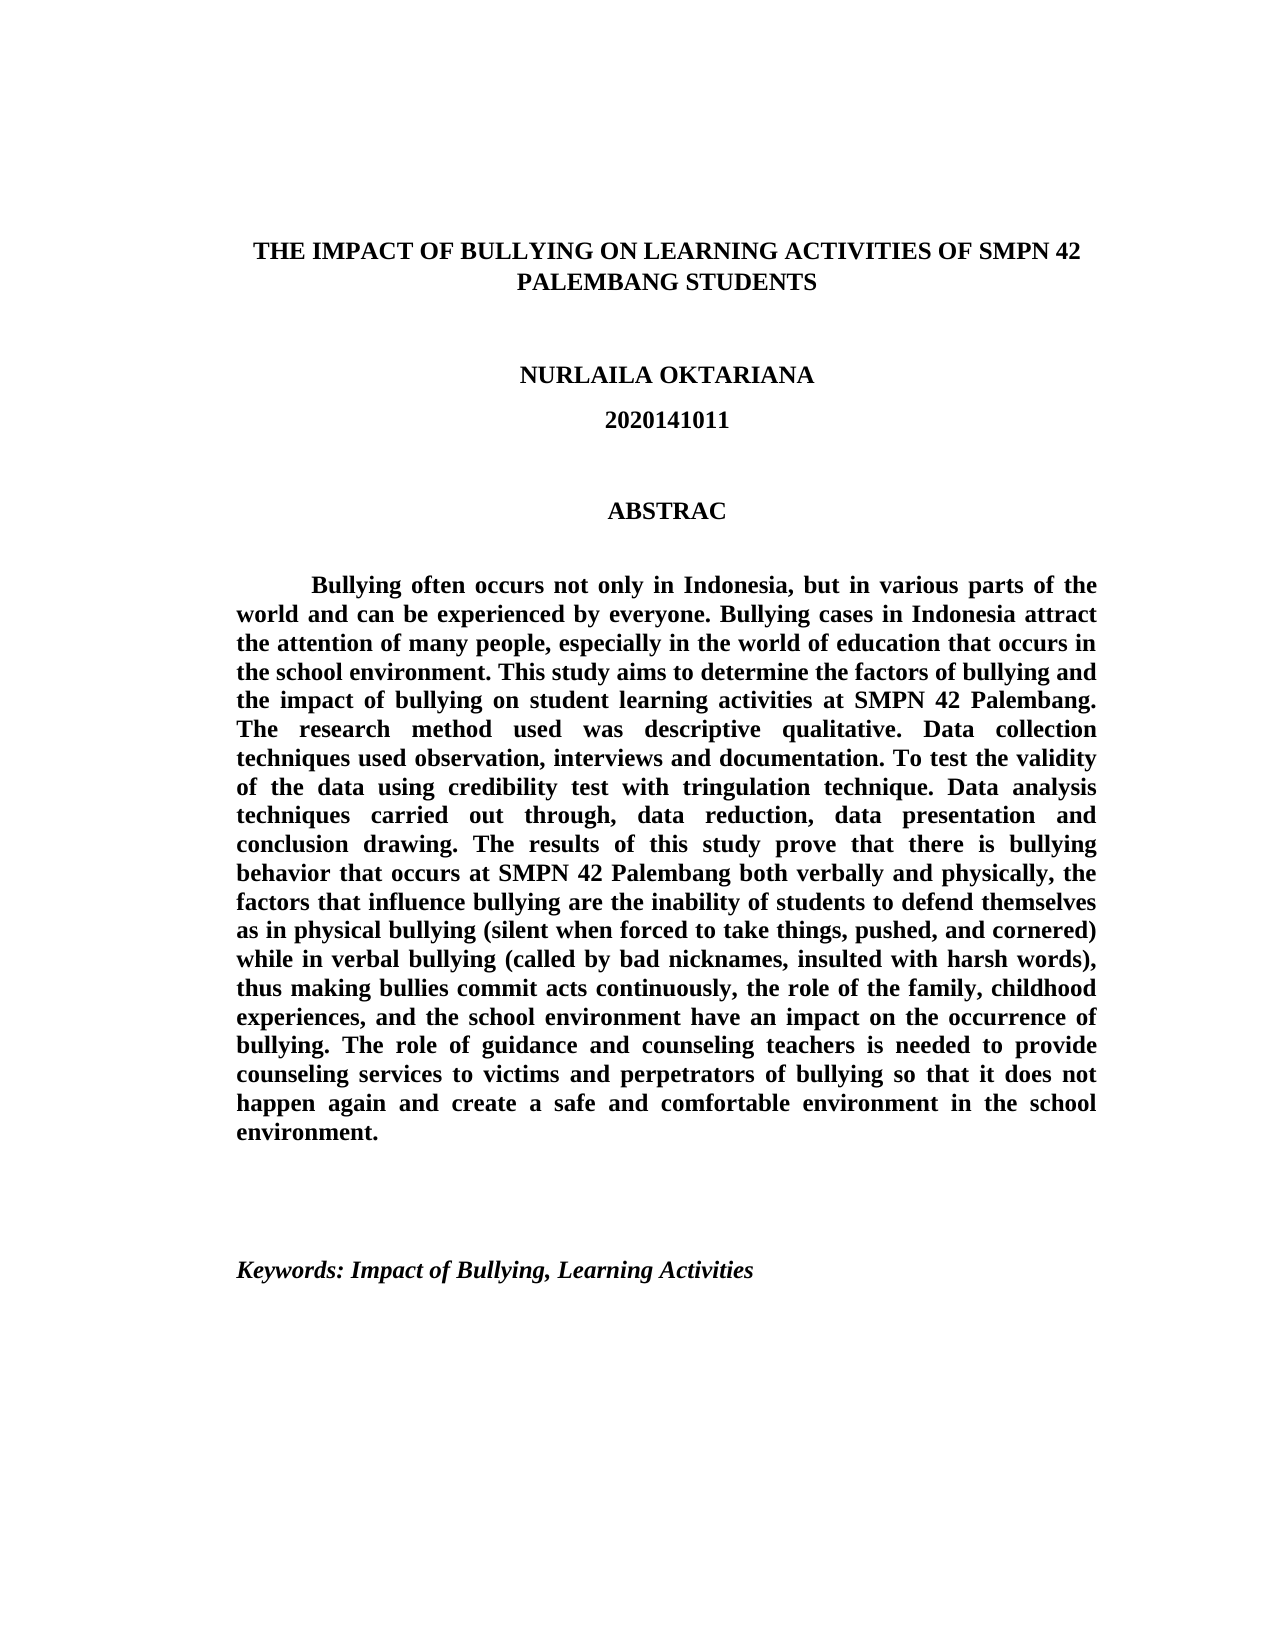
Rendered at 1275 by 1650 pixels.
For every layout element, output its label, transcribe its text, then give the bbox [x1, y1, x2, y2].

text 2020141011 [236, 406, 1098, 434]
text NURLAILA OKTARIANA [236, 360, 1098, 389]
text ABSTRAC [236, 496, 1098, 525]
text Keywords: Impact of Bullying, Learning Activities [236, 1255, 1098, 1284]
text Bullying often occurs not only in Indonesia, but in various parts of the world and can be experienced by everyone. Bullying cases in Indonesia attract the attention of many people, especially in the world of education that occurs in the school environment. This study aims to determine the factors of bullying and the impact of bullying on student learning activities at SMPN 42 Palembang. The research method used was descriptive qualitative. Data collection techniques used observation, interviews and documentation. To test the validity of the data using credibility test with tringulation technique. Data analysis techniques carried out through, data reduction, data presentation and conclusion drawing. The results of this study prove that there is bullying behavior that occurs at SMPN 42 Palembang both verbally and physically, the factors that influence bullying are the inability of students to defend themselves as in physical bullying (silent when forced to take things, pushed, and cornered) while in verbal bullying (called by bad nicknames, insulted with harsh words), thus making bullies commit acts continuously, the role of the family, childhood experiences, and the school environment have an impact on the occurrence of bullying. The role of guidance and counseling teachers is needed to provide counseling services to victims and perpetrators of bullying so that it does not happen again and create a safe and comfortable environment in the school environment. [236, 571, 1098, 1146]
text THE IMPACT OF BULLYING ON LEARNING ACTIVITIES OF SMPN 42 PALEMBANG STUDENTS [236, 236, 1098, 296]
